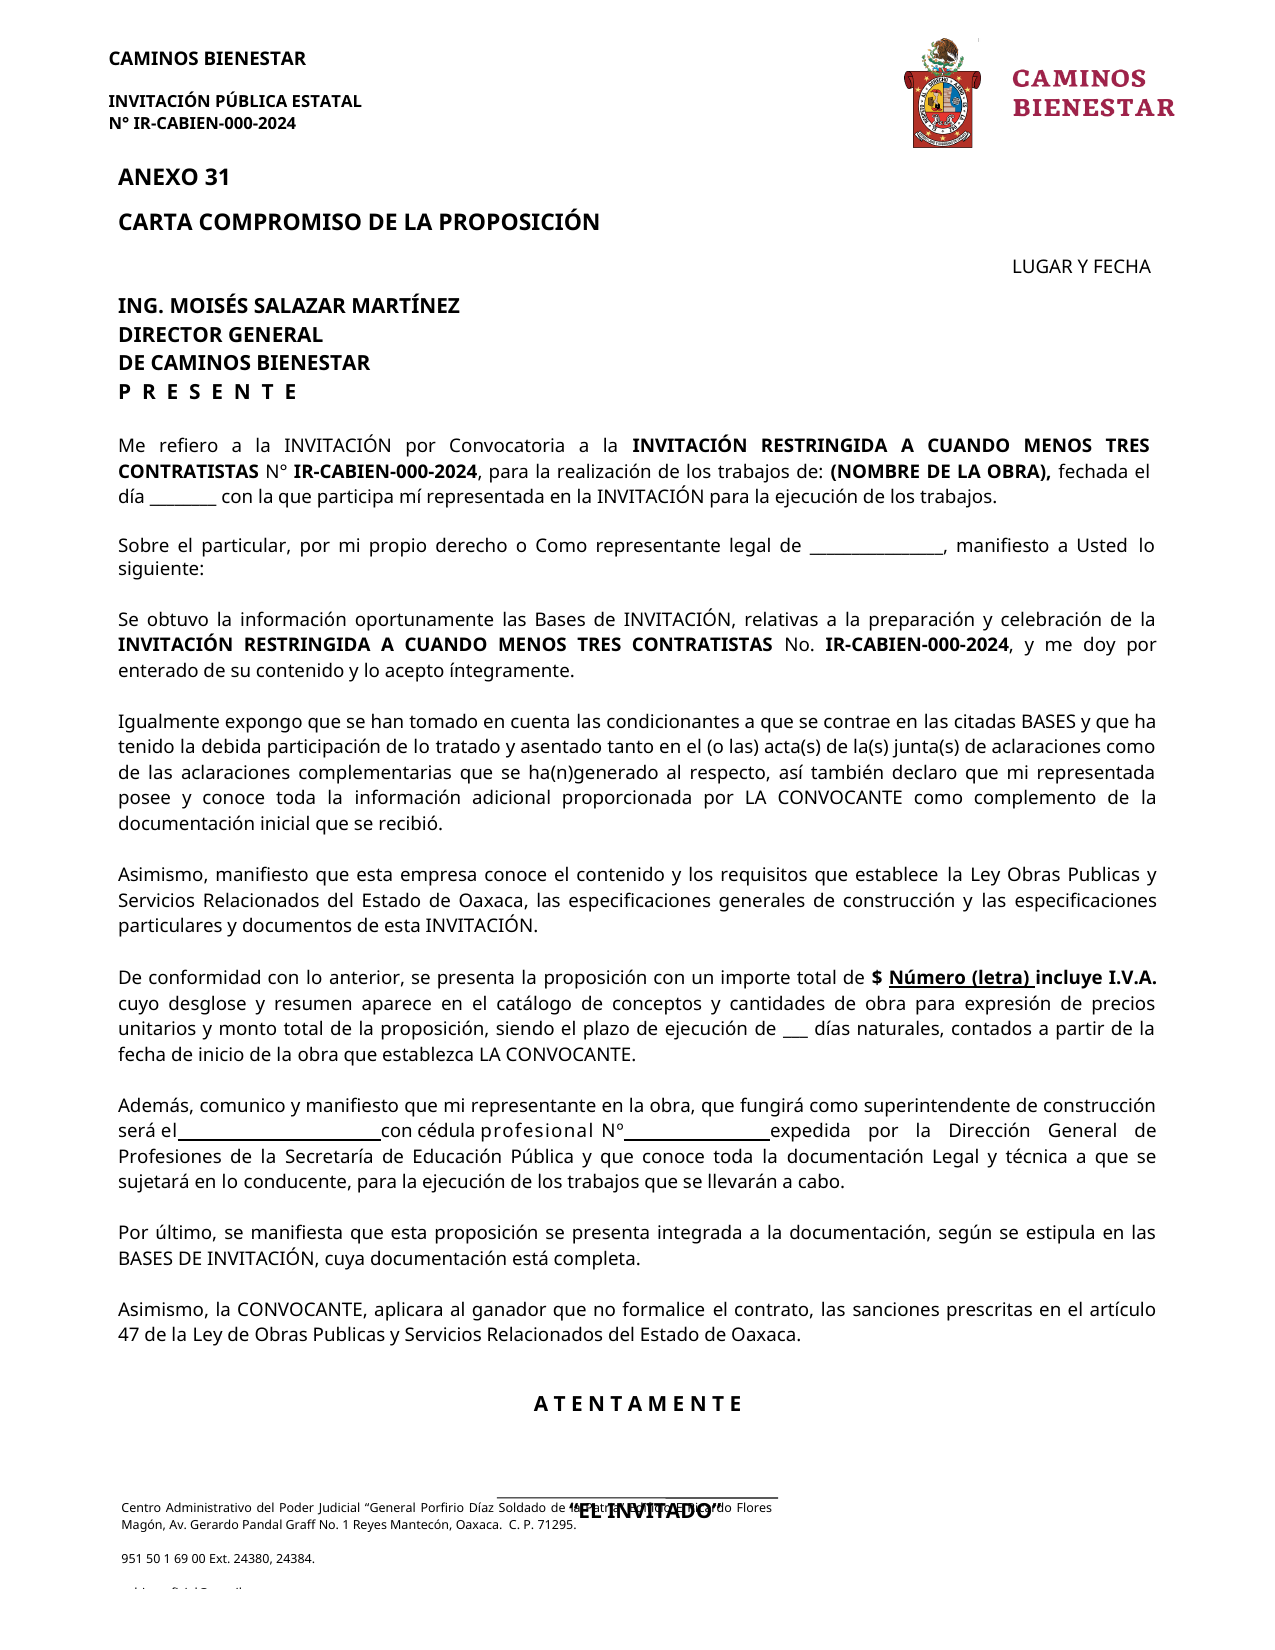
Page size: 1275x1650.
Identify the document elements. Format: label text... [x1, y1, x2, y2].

text Se obtuvo la información oportunamente las Bases de INVITACIÓN, relativas a la preparación y celebración de la INVITACIÓN RESTRINGIDA A CUANDO MENOS TRES CONTRATISTAS No. IR-CABIEN-000-2024, y me doy por enterado de su contenido y lo acepto íntegramente. [118, 606, 1157, 683]
subtitle A T E N T A M E N T E [527, 1389, 748, 1418]
text Me refiero a la INVITACIÓN por Convocatoria a la INVITACIÓN RESTRINGIDA A CUANDO MENOS TRES CONTRATISTAS N° IR-CABIEN-000-2024, para la realización de los trabajos de: (NOMBRE DE LA OBRA), fechada el día ________ con la que participa mí representada en la INVITACIÓN para la ejecución de los trabajos. [118, 433, 1150, 509]
subtitle ANEXO 31 [118, 160, 591, 192]
picture [904, 38, 981, 150]
text De conformidad con lo anterior, se presenta la proposición con un importe total de $ Número (letra) incluye I.V.A. cuyo desglose y resumen aparece en el catálogo de conceptos y cantidades de obra para expresión de precios unitarios y monto total de la proposición, siendo el plazo de ejecución de ___ días naturales, contados a partir de la fecha de inicio de la obra que establezca LA CONVOCANTE. [118, 964, 1157, 1067]
text P R E S E N T E [118, 377, 526, 405]
text CARTA COMPROMISO DE LA PROPOSICIÓN [118, 206, 771, 237]
picture [1008, 48, 1180, 142]
text LUGAR Y FECHA [1012, 254, 1206, 279]
subtitle ING. MOISÉS SALAZAR MARTÍNEZ DIRECTOR GENERAL [118, 291, 579, 348]
text Por último, se manifiesta que esta proposición se presenta integrada a la documentación, según se estipula en las BASES DE INVITACIÓN, cuya documentación está completa. [118, 1219, 1157, 1270]
text Asimismo, la CONVOCANTE, aplicara al ganador que no formalice el contrato, las sanciones prescritas en el artículo 47 de la Ley de Obras Publicas y Servicios Relacionados del Estado de Oaxaca. [118, 1296, 1157, 1347]
text Además, comunico y manifiesto que mi representante en la obra, que fungirá como superintendente de construcción será el con cédula profesional Nº expedida por la Dirección General de Profesiones de la Secretaría de Educación Pública y que conoce toda la documentación Legal y técnica a que se sujetará en lo conducente, para la ejecución de los trabajos que se llevarán a cabo. [118, 1092, 1157, 1194]
text “EL INVITADO” [527, 1499, 763, 1523]
text DE CAMINOS BIENESTAR [118, 348, 526, 377]
text Igualmente expongo que se han tomado en cuenta las condicionantes a que se contrae en las citadas BASES y que ha tenido la debida participación de lo tratado y asentado tanto en el (o las) acta(s) de la(s) junta(s) de aclaraciones como de las aclaraciones complementarias que se ha(n)generado al respecto, así también declaro que mi representada posee y conoce toda la información adicional proporcionada por LA CONVOCANTE como complemento de la documentación inicial que se recibió. [118, 708, 1157, 836]
text Asimismo, manifiesto que esta empresa conoce el contenido y los requisitos que establece la Ley Obras Publicas y Servicios Relacionados del Estado de Oaxaca, las especificaciones generales de construcción y las especificaciones particulares y documentos de esta INVITACIÓN. [118, 861, 1157, 938]
text Sobre el particular, por mi propio derecho o Como representante legal de ________________, manifiesto a Usted lo siguiente: [118, 534, 1155, 580]
